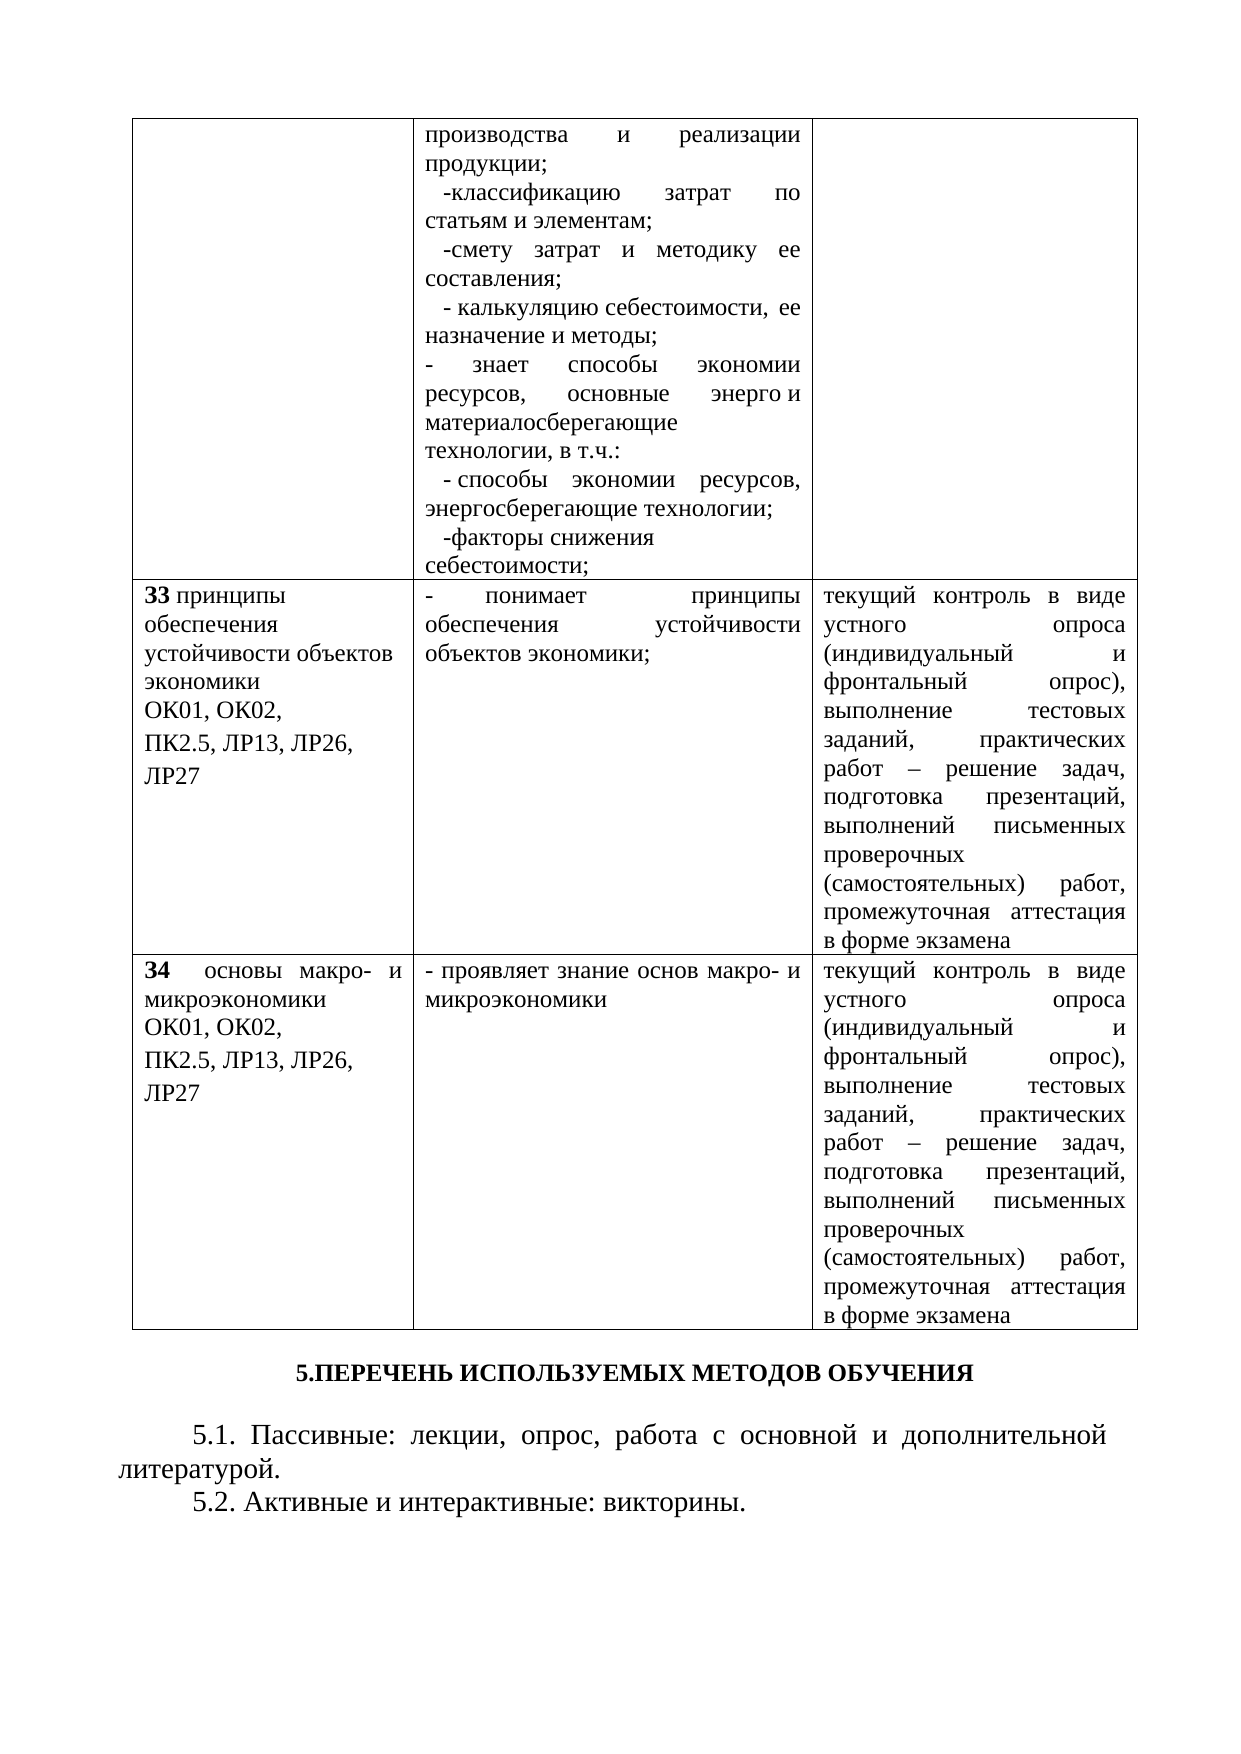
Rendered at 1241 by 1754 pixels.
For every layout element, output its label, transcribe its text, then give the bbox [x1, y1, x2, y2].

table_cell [133, 119, 413, 579]
table_cell - проявляет знание основ макро- и микроэкономики [414, 955, 812, 1329]
text 5.2. Активные и интерактивные: викторины. [118, 1485, 1107, 1518]
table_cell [813, 119, 1137, 579]
table_cell З3 принципы обеспечения устойчивости объектов экономики ОК01, ОК02, ПК2.5, ЛР13, ЛР26, ЛР27 [133, 580, 413, 954]
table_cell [414, 119, 812, 579]
text 5.1. Пассивные: лекции, опрос, работа с основной и дополнительной литературой. [118, 1418, 1107, 1485]
table_cell - понимает принципы обеспечения устойчивости объектов экономики; [414, 580, 812, 954]
text 5.ПЕРЕЧЕНЬ ИСПОЛЬЗУЕМЫХ МЕТОДОВ ОБУЧЕНИЯ [118, 1358, 1152, 1387]
table_cell З4 основы макро- и микроэкономики ОК01, ОК02, ПК2.5, ЛР13, ЛР26, ЛР27 [133, 955, 413, 1329]
